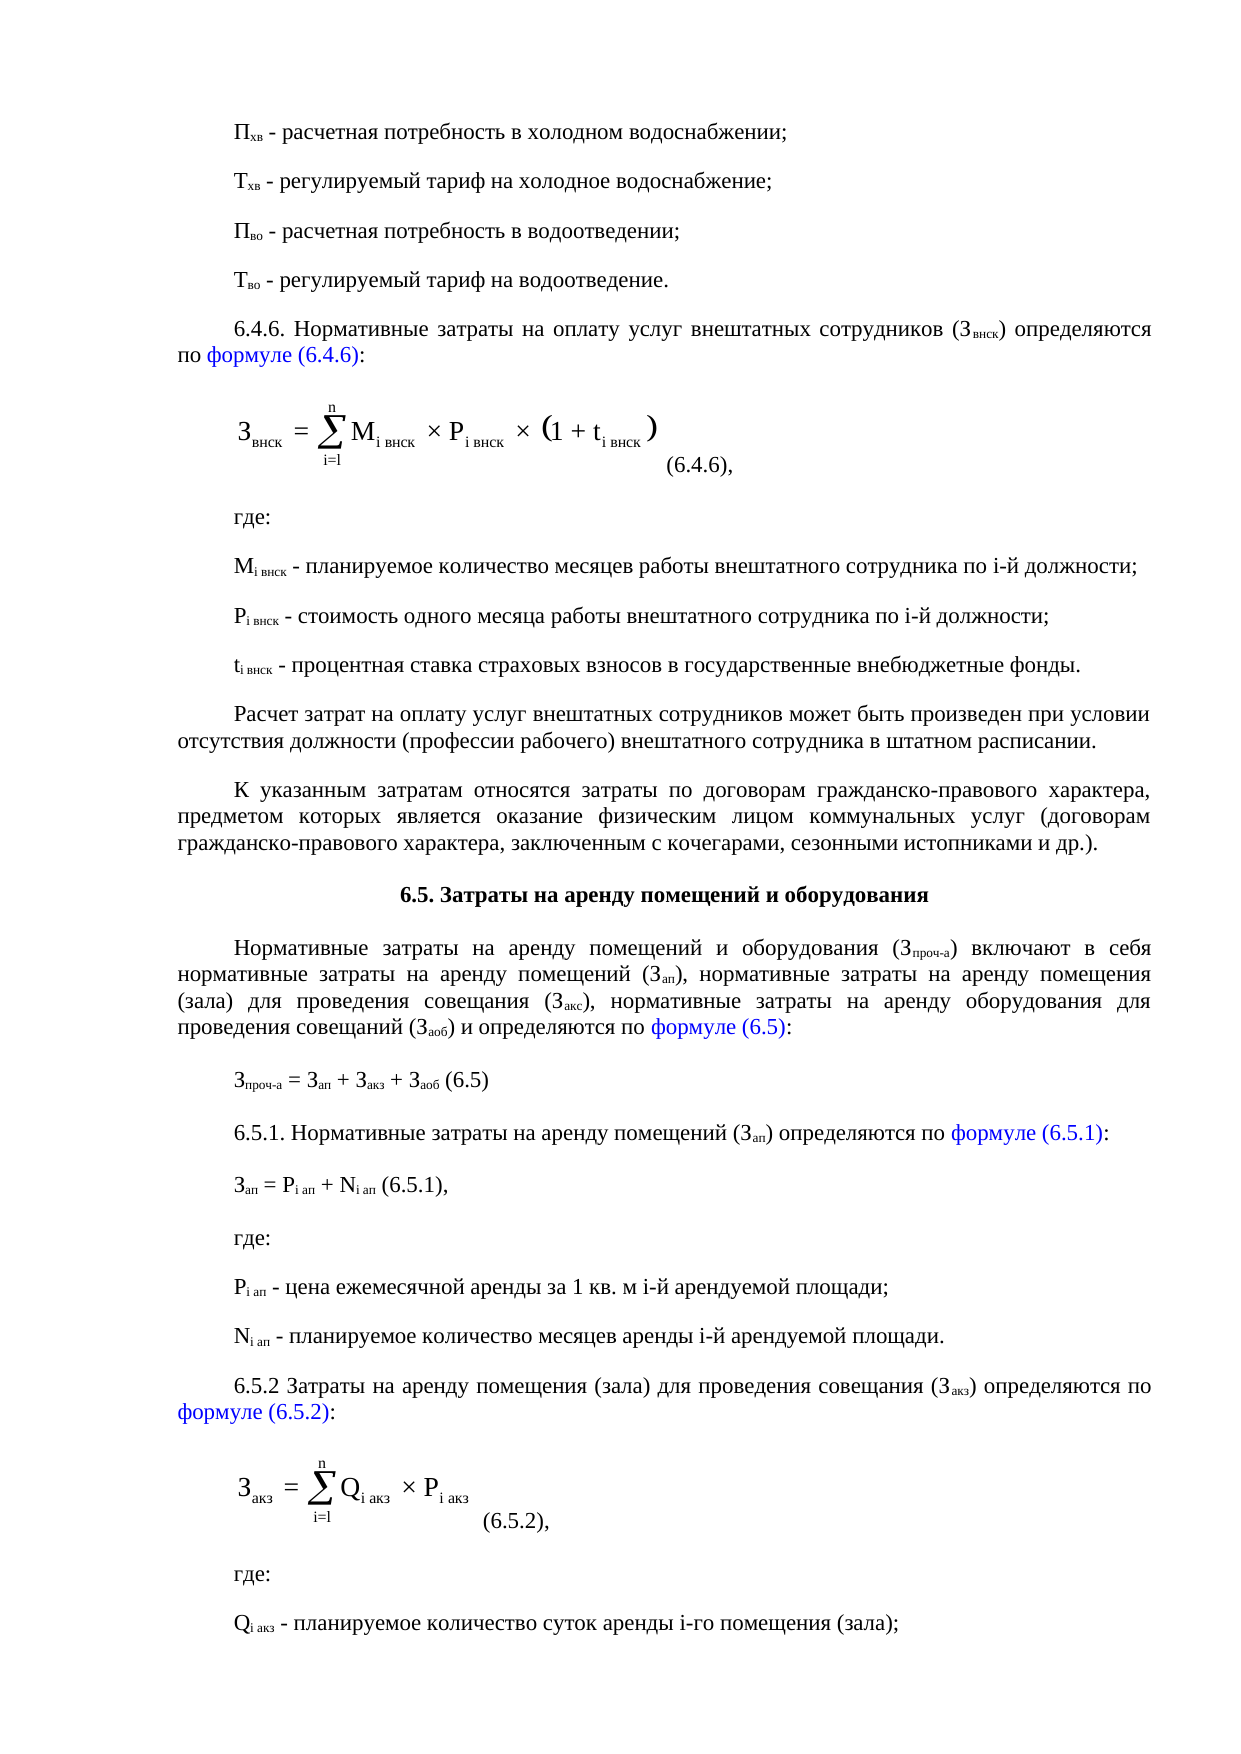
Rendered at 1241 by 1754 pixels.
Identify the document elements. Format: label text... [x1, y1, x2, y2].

text Тво - регулируемый тариф на водоотведение. [177, 266, 1152, 292]
text Мi внск - планируемое количество месяцев работы внештатного сотрудника по i-й должности; [177, 553, 1152, 579]
text 6.5.1. Нормативные затраты на аренду помещений (Зап) определяются по формуле (6.5.1): [177, 1119, 1152, 1145]
text 6.4.6. Нормативные затраты на оплату услуг внештатных сотрудников (Звнск) определяются по формуле (6.4.6): [177, 315, 1152, 368]
text Тхв - регулируемый тариф на холодное водоснабжение; [177, 167, 1152, 194]
text Нормативные затраты на аренду помещений и оборудования (Зпроч-а) включают в себя нормативные затраты на аренду помещений (Зап), нормативные затраты на аренду помещения (зала) для проведения совещания (Закс), нормативные затраты на аренду оборудования для проведения совещаний (Заоб) и определяются по формуле (6.5): [177, 934, 1152, 1039]
text (6.4.6), [177, 394, 1152, 477]
text Зап = Рi ап + Ni ап (6.5.1), [177, 1171, 1152, 1198]
text Qi акз - планируемое количество суток аренды i-го помещения (зала); [177, 1609, 1152, 1636]
text где: [177, 1224, 1152, 1250]
text ti внск - процентная ставка страховых взносов в государственные внебюджетные фонды. [177, 651, 1152, 677]
text 6.5.2 Затраты на аренду помещения (зала) для проведения совещания (Закз) определяются по формуле (6.5.2): [177, 1372, 1152, 1424]
text Рi ап - цена ежемесячной аренды за 1 кв. м i-й арендуемой площади; [177, 1273, 1152, 1300]
text (6.5.2), [177, 1451, 1152, 1534]
text Пхв - расчетная потребность в холодном водоснабжении; [177, 118, 1152, 144]
text Ni ап - планируемое количество месяцев аренды i-й арендуемой площади. [177, 1323, 1152, 1349]
text Пво - расчетная потребность в водоотведении; [177, 217, 1152, 243]
text Рi внск - стоимость одного месяца работы внештатного сотрудника по i-й должности; [177, 602, 1152, 628]
text К указанным затратам относятся затраты по договорам гражданско-правового характера, предметом которых является оказание физическим лицом коммунальных услуг (договорам гражданско-правового характера, заключенным с кочегарами, сезонными истопниками и др.). [177, 776, 1152, 855]
title 6.5. Затраты на аренду помещений и оборудования [177, 881, 1152, 908]
text Расчет затрат на оплату услуг внештатных сотрудников может быть произведен при условии отсутствия должности (профессии рабочего) внештатного сотрудника в штатном расписании. [177, 700, 1152, 753]
text где: [177, 503, 1152, 530]
text Зпроч-а = Зап + Закз + Заоб (6.5) [177, 1066, 1152, 1092]
text где: [177, 1560, 1152, 1586]
